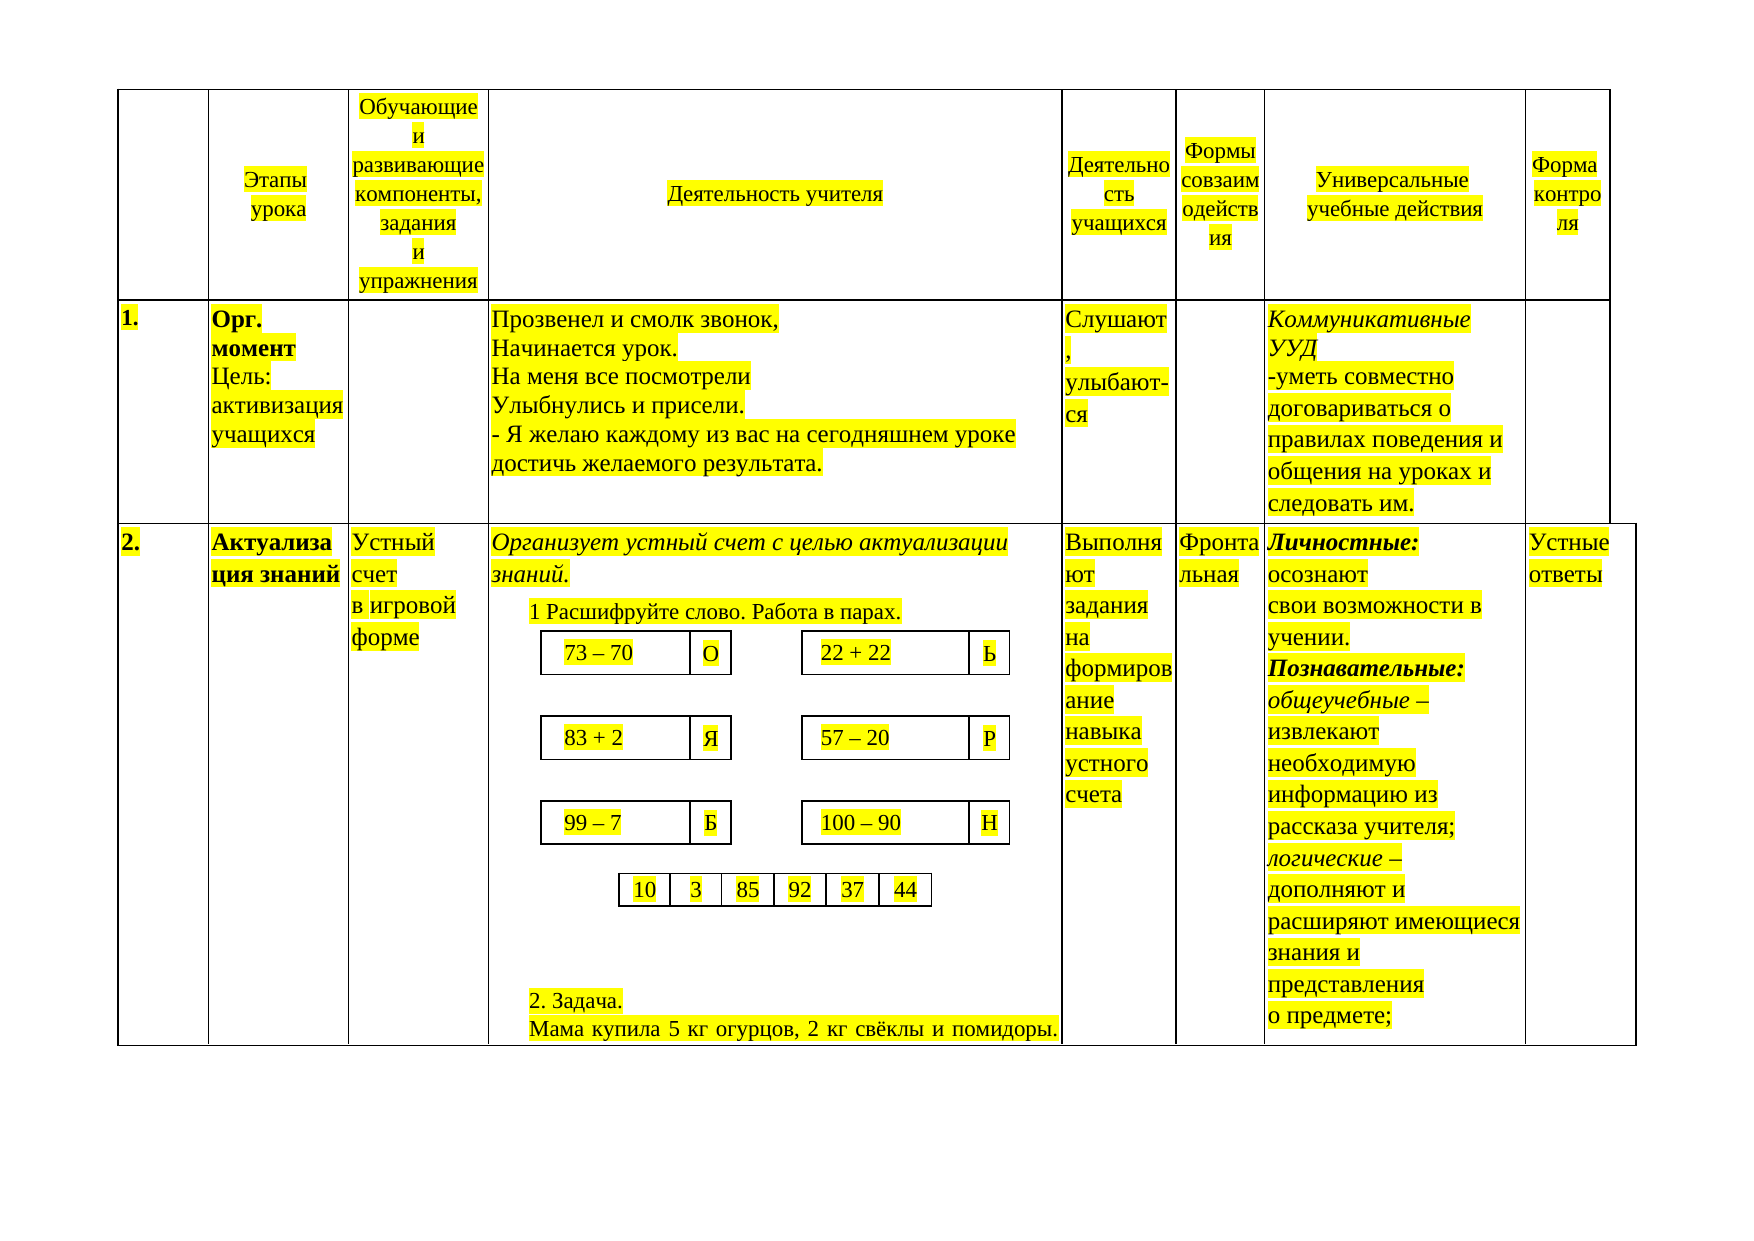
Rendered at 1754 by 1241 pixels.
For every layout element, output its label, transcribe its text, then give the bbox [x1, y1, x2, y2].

table_cell [1526, 301, 1609, 522]
table_cell Коммуникативные УУД -уметь совместно договариваться о правилах поведения и общения на уроках и следовать им. [1265, 301, 1525, 522]
table_cell Актуализация знаний [209, 524, 348, 1044]
table_header Универсальные учебные действия [1265, 90, 1525, 299]
table_cell [349, 301, 488, 522]
table_cell 1. [119, 301, 208, 522]
table_header Деятельность учащихся [1063, 90, 1175, 299]
table_cell Устные ответы [1526, 524, 1635, 1044]
table_header Деятельность учителя [489, 90, 1061, 299]
table_header Этапы урока [209, 90, 348, 299]
table_cell Выполняют задания на формирование навыка устного счета [1063, 524, 1175, 1044]
table_cell [1177, 301, 1264, 522]
table_cell Слушают, улыбают-ся [1063, 301, 1175, 522]
table_header Обучающие и развивающие компоненты, задания и упражнения [349, 90, 488, 299]
table_cell Фронтальная [1177, 524, 1264, 1044]
table_cell 2. [119, 524, 208, 1044]
table_header Форма контроля [1526, 90, 1609, 299]
table_cell Устный счет в игровой форме [349, 524, 488, 1044]
table_header [119, 90, 208, 299]
table_cell Прозвенел и смолк звонок, Начинается урок. На меня все посмотрели Улыбнулись и присели. - Я желаю каждому из вас на сегодняшнем уроке достичь желаемого результата. [489, 301, 1061, 522]
table_header Формы совзаимодействия [1177, 90, 1264, 299]
table_cell Орг. момент Цель: активизация учащихся [209, 301, 348, 522]
